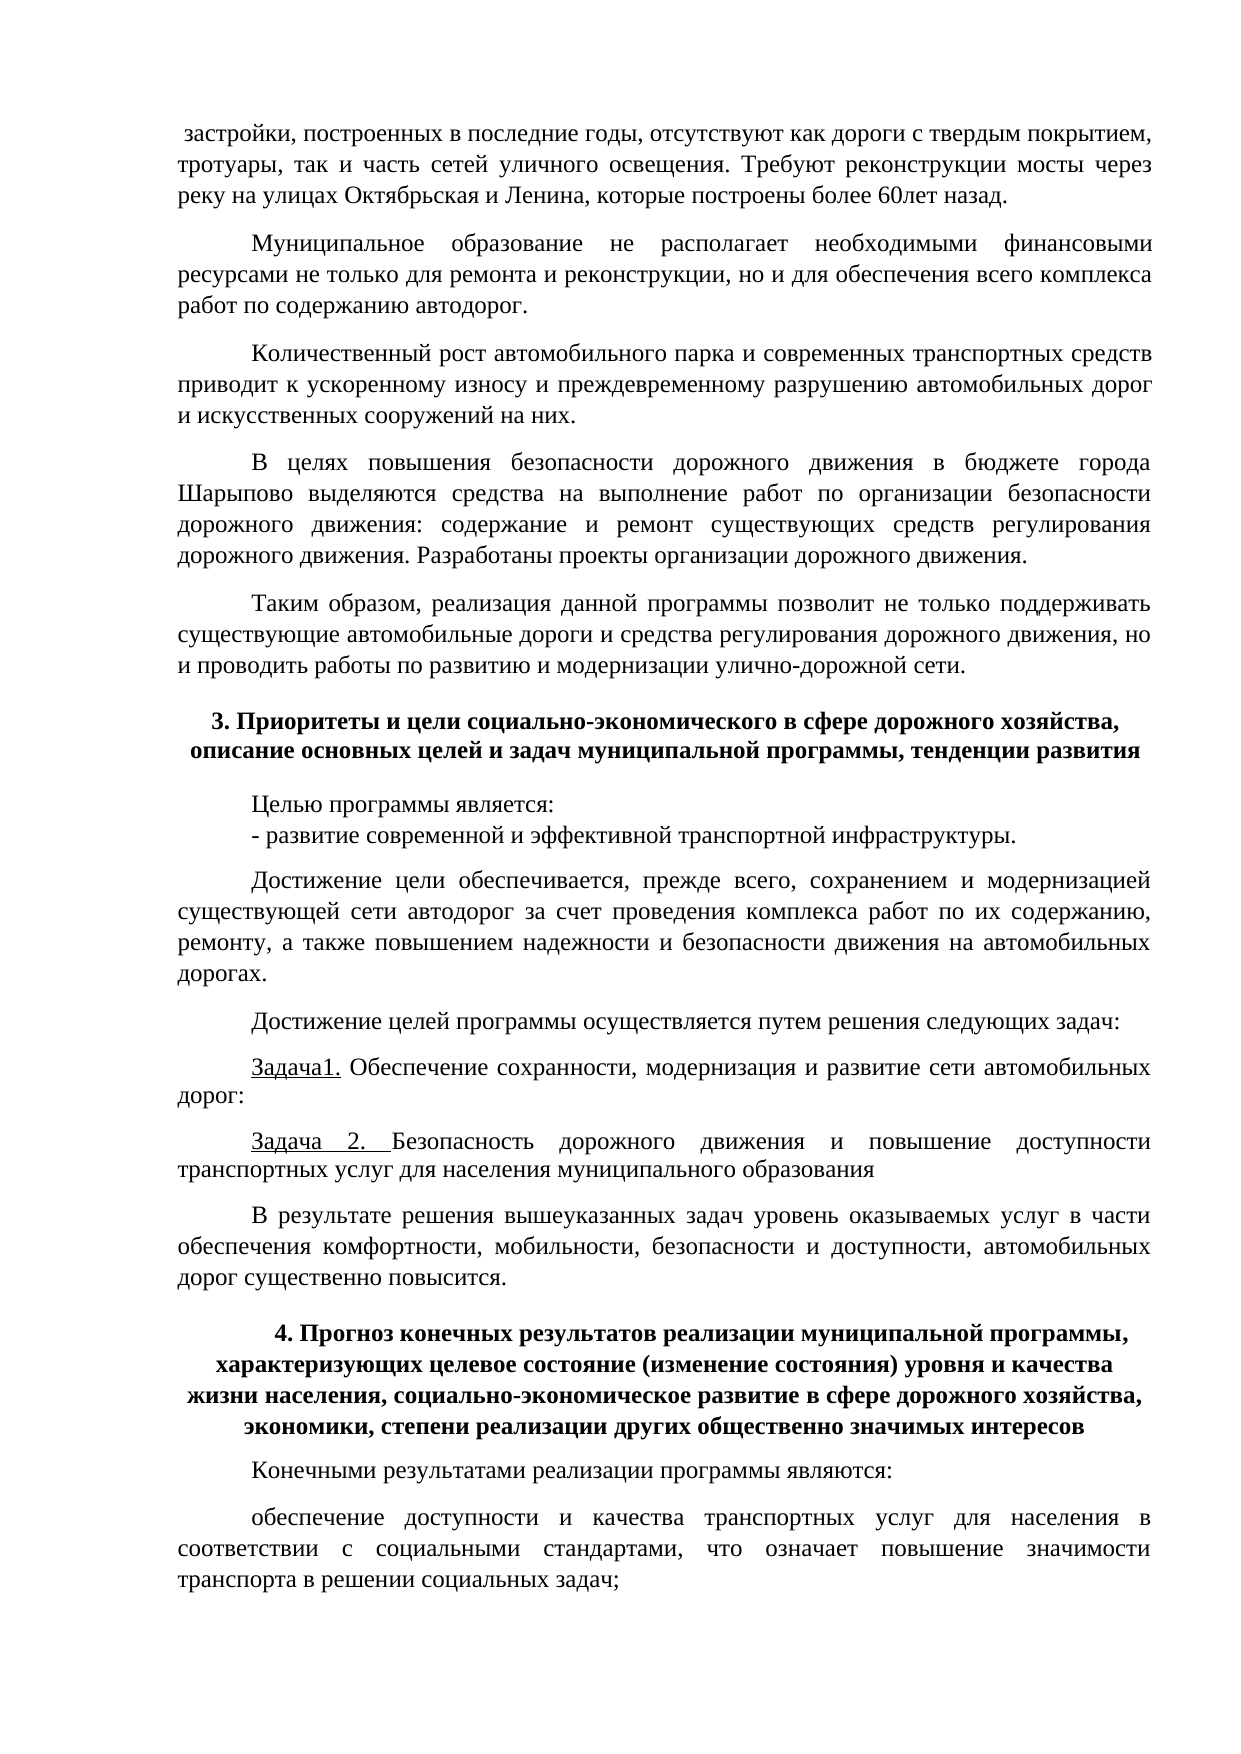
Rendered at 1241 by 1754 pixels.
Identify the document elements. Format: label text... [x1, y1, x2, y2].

text Задача1. Обеспечение сохранности, модернизация и развитие сети автомобильных дорог: [177, 1052, 1152, 1109]
text Достижение целей программы осуществляется путем решения следующих задач: [177, 1006, 1152, 1035]
text В целях повышения безопасности дорожного движения в бюджете города Шарыпово выделяются средства на выполнение работ по организации безопасности дорожного движения: содержание и ремонт существующих средств регулирования дорожного движения. Разработаны проекты организации дорожного движения. [177, 447, 1152, 569]
text Целью программы является: [177, 789, 1152, 818]
text Муниципальное образование не располагает необходимыми финансовыми ресурсами не только для ремонта и реконструкции, но и для обеспечения всего комплекса работ по содержанию автодорог. [177, 228, 1153, 319]
text Задача 2. Безопасность дорожного движения и повышение доступности транспортных услуг для населения муниципального образования [177, 1126, 1152, 1183]
text Количественный рост автомобильного парка и современных транспортных средств приводит к ускоренному износу и преждевременному разрушению автомобильных дорог и искусственных сооружений на них. [177, 338, 1153, 428]
text 3. Приоритеты и цели социально-экономического в сфере дорожного хозяйства, описание основных целей и задач муниципальной программы, тенденции развития [177, 706, 1153, 764]
text Таким образом, реализация данной программы позволит не только поддерживать существующие автомобильные дороги и средства регулирования дорожного движения, но и проводить работы по развитию и модернизации улично-дорожной сети. [177, 588, 1152, 679]
text В результате решения вышеуказанных задач уровень оказываемых услуг в части обеспечения комфортности, мобильности, безопасности и доступности, автомобильных дорог существенно повысится. [177, 1200, 1152, 1291]
text Достижение цели обеспечивается, прежде всего, сохранением и модернизацией существующей сети автодорог за счет проведения комплекса работ по их содержанию, ремонту, а также повышением надежности и безопасности движения на автомобильных дорогах. [177, 865, 1152, 987]
text застройки, построенных в последние годы, отсутствуют как дороги с твердым покрытием, тротуары, так и часть сетей уличного освещения. Требуют реконструкции мосты через реку на улицах Октябрьская и Ленина, которые построены более 60лет назад. [177, 118, 1153, 209]
text Конечными результатами реализации программы являются: [177, 1455, 1152, 1483]
text - развитие современной и эффективной транспортной инфраструктуры. [177, 820, 1152, 849]
text обеспечение доступности и качества транспортных услуг для населения в соответствии с социальными стандартами, что означает повышение значимости транспорта в решении социальных задач; [177, 1502, 1152, 1593]
text 4. Прогноз конечных результатов реализации муниципальной программы, характеризующих целевое состояние (изменение состояния) уровня и качества жизни населения, социально-экономическое развитие в сфере дорожного хозяйства, экономики, степени реализации других общественно значимых интересов [177, 1318, 1152, 1440]
